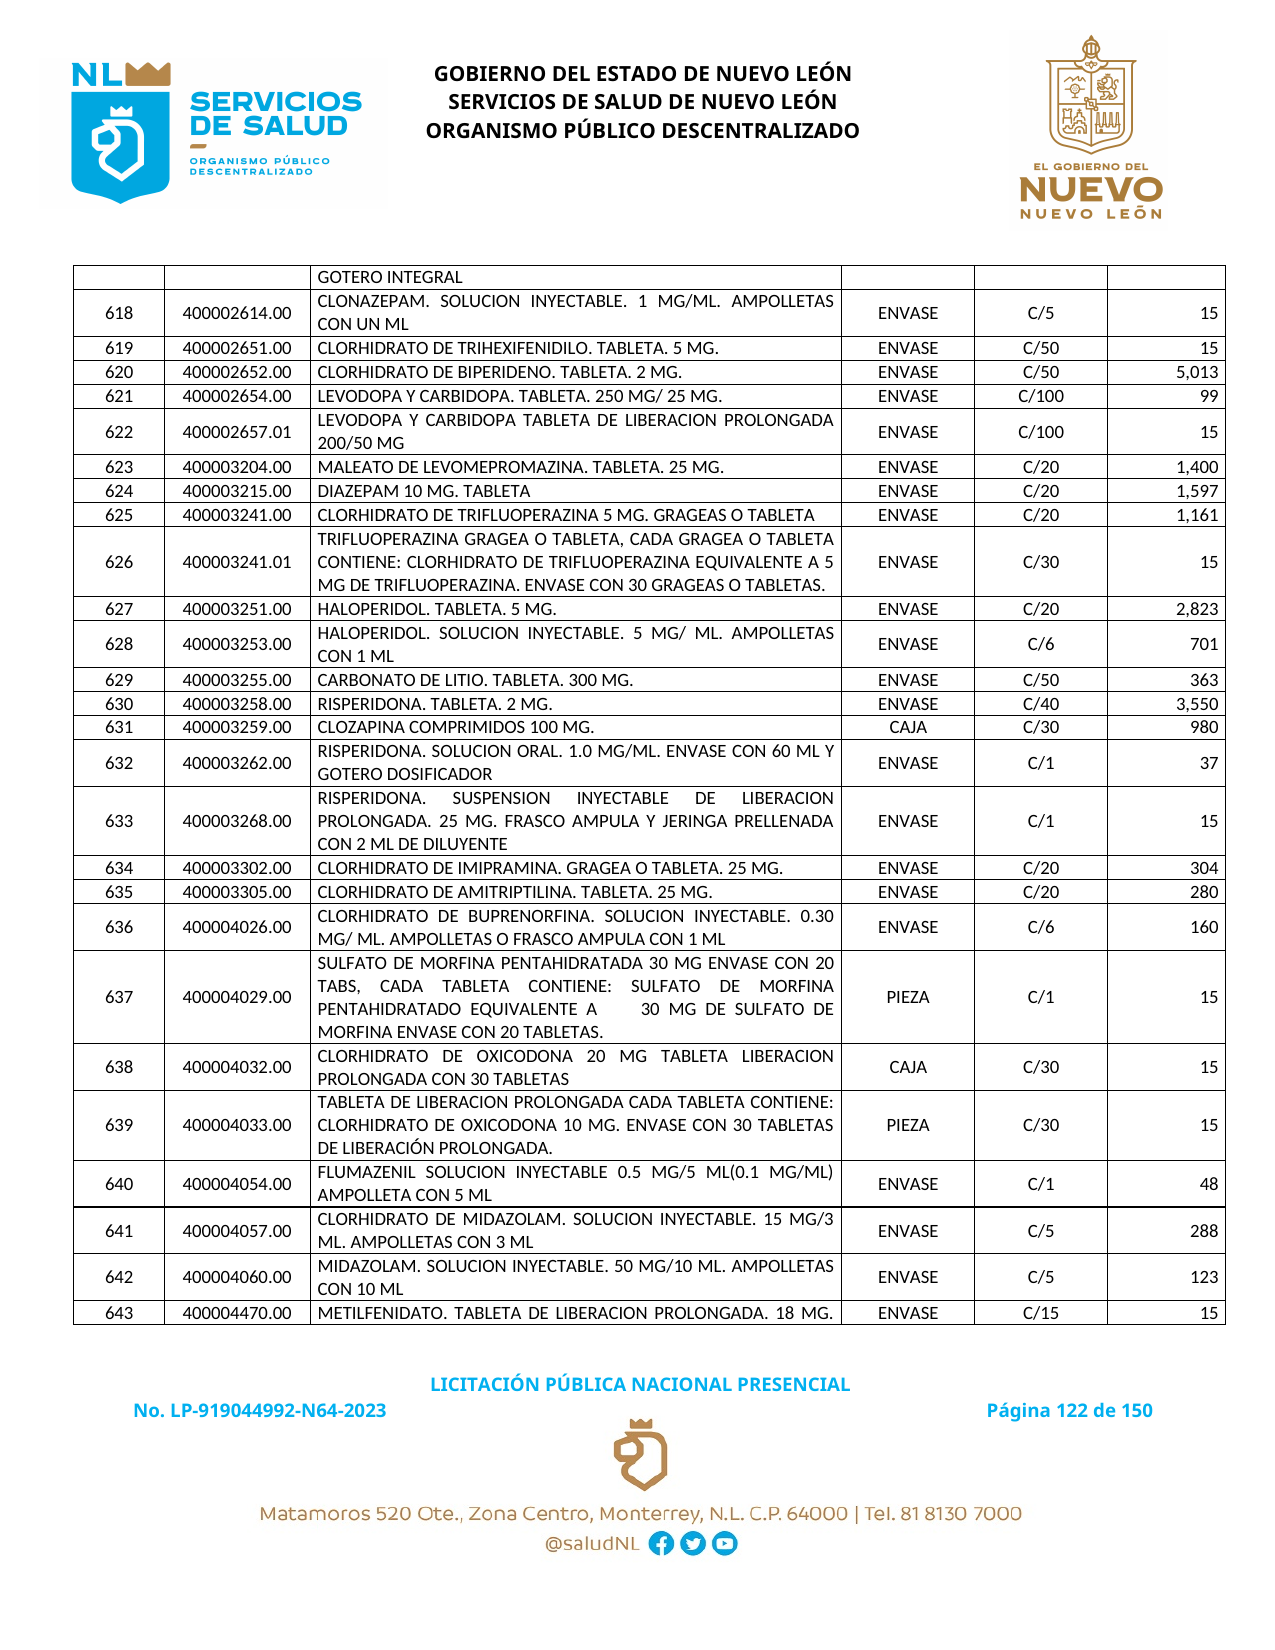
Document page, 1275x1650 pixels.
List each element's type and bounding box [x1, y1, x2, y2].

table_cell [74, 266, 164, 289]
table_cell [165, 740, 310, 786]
picture [0, 1401, 1272, 1571]
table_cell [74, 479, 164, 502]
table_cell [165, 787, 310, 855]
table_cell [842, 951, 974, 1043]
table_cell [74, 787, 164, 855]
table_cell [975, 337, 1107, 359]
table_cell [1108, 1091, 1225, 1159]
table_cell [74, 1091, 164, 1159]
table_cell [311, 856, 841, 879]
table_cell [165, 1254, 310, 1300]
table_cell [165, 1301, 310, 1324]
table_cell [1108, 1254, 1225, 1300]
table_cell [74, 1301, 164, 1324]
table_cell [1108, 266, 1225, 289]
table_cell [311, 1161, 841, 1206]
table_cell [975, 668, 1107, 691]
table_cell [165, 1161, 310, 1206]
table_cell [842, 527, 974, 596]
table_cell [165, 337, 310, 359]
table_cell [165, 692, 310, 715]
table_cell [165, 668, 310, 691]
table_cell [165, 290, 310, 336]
picture [38, 58, 388, 209]
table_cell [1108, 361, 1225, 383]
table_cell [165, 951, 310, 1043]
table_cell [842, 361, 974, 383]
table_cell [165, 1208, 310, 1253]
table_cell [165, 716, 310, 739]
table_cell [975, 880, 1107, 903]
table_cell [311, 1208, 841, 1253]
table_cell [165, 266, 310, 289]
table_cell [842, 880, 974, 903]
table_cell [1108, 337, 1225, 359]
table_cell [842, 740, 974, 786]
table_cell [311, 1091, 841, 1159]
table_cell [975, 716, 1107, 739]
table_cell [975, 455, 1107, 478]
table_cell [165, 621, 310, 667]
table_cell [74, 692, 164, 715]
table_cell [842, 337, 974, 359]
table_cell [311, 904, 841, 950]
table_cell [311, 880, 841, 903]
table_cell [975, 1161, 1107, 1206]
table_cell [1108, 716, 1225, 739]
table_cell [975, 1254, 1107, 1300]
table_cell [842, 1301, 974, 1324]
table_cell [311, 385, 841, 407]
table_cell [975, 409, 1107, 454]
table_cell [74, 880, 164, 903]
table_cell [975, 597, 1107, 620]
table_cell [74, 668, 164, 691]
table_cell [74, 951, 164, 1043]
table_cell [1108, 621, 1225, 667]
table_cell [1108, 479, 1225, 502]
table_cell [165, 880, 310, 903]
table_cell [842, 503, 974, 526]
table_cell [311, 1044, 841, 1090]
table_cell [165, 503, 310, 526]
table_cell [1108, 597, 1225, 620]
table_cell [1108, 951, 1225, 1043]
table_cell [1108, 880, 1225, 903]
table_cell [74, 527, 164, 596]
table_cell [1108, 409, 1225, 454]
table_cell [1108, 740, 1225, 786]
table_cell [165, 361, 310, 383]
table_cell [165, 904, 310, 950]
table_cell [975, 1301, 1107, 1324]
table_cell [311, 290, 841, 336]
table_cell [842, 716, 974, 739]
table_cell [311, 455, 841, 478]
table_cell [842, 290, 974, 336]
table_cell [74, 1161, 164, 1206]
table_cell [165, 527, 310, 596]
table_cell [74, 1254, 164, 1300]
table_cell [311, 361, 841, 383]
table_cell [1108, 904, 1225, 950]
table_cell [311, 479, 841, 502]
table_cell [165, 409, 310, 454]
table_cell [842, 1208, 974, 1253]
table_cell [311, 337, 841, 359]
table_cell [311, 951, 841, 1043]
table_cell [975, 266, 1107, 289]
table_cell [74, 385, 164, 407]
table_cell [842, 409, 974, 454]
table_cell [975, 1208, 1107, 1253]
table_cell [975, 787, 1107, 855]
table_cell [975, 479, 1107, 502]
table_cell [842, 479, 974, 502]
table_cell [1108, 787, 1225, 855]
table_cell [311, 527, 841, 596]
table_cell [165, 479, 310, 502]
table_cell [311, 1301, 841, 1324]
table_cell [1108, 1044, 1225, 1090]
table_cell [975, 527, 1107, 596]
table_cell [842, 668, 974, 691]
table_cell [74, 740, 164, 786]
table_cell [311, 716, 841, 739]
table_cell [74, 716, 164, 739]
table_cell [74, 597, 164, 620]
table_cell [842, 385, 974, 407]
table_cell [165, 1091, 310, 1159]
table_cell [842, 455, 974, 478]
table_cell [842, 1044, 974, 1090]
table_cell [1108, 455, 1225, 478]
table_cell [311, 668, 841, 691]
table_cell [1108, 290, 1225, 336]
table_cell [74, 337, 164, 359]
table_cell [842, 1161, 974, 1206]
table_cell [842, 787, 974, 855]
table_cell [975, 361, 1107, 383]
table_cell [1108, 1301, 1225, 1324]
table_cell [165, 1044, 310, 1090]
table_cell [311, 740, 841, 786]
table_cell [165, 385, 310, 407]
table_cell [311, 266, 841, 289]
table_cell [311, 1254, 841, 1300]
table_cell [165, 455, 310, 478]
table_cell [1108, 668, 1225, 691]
picture [1008, 30, 1169, 231]
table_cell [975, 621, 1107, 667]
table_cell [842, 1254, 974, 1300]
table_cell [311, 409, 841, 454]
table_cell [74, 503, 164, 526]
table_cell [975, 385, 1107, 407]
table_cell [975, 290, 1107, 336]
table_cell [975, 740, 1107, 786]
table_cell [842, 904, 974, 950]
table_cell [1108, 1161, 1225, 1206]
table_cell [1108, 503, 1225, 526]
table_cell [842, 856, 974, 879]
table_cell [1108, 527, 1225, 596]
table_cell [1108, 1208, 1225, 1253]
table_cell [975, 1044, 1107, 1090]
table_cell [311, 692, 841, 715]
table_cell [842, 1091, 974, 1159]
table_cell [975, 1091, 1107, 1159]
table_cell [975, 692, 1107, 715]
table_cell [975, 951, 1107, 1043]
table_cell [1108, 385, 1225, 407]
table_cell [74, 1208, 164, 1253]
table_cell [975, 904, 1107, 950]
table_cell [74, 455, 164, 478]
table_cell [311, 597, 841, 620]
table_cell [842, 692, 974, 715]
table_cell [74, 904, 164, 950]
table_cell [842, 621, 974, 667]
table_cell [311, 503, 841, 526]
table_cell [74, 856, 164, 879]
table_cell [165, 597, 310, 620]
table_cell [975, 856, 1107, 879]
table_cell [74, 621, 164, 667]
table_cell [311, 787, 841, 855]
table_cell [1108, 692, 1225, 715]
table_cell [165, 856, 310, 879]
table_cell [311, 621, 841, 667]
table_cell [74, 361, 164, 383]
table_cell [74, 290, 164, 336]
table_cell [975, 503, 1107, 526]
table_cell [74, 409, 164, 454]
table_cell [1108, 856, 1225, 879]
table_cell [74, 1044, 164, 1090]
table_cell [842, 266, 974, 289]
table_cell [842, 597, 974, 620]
